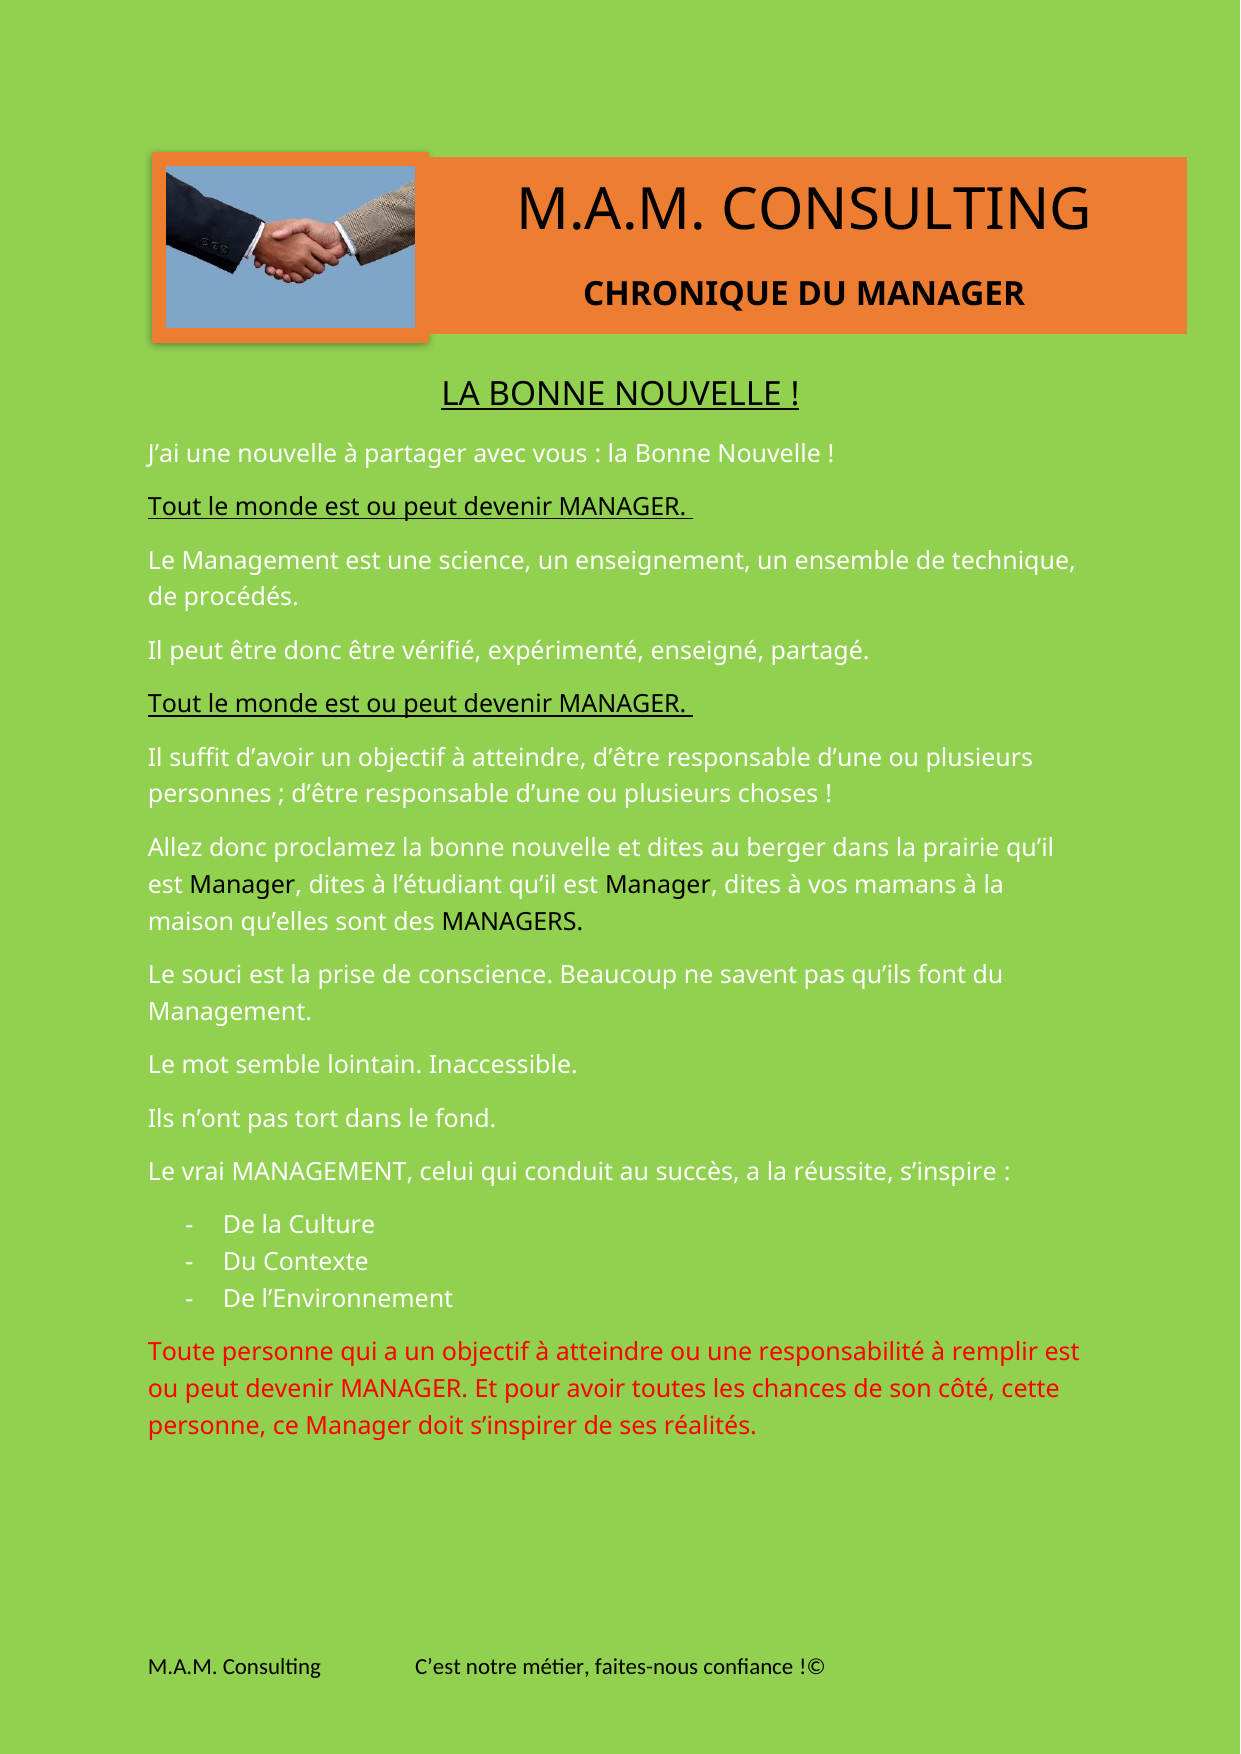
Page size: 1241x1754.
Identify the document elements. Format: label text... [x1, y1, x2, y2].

text Tout le monde est ou peut devenir MANAGER. [148, 686, 1093, 720]
text Toute personne qui a un objectif à atteindre ou une responsabilité à remplir est ou peut devenir MANAGER. Et pour avoir toutes les chances de son côté, cette personne, ce Manager doit s’inspirer de ses réalités. [148, 1334, 1093, 1442]
list De l’Environnement [185, 1281, 1093, 1315]
text Ils n’ont pas tort dans le fond. [148, 1100, 1093, 1134]
text LA BONNE NOUVELLE ! [148, 370, 1093, 415]
text Il peut être donc être vérifié, expérimenté, enseigné, partagé. [148, 632, 1093, 667]
list De la Culture [185, 1207, 1093, 1241]
text Le souci est la prise de conscience. Beaucoup ne savent pas qu’ils font du Management. [148, 957, 1093, 1027]
text Il suffit d’avoir un objectif à atteindre, d’être responsable d’une ou plusieurs personnes ; d’être responsable d’une ou plusieurs choses ! [148, 739, 1093, 810]
list Du Contexte [185, 1244, 1093, 1278]
text J’ai une nouvelle à partager avec vous : la Bonne Nouvelle ! [148, 435, 1093, 469]
text Le Management est une science, un enseignement, un ensemble de technique, de procédés. [148, 542, 1093, 613]
text Le mot semble lointain. Inaccessible. [148, 1047, 1093, 1081]
picture [166, 166, 415, 328]
text Allez donc proclamez la bonne nouvelle et dites au berger dans la prairie qu’il est Manager, dites à l’étudiant qu’il est Manager, dites à vos mamans à la maison qu’elles sont des MANAGERS. [148, 829, 1093, 937]
text Le vrai MANAGEMENT, celui qui conduit au succès, a la réussite, s’inspire : [148, 1154, 1093, 1188]
text Tout le monde est ou peut devenir MANAGER. [148, 489, 1093, 523]
